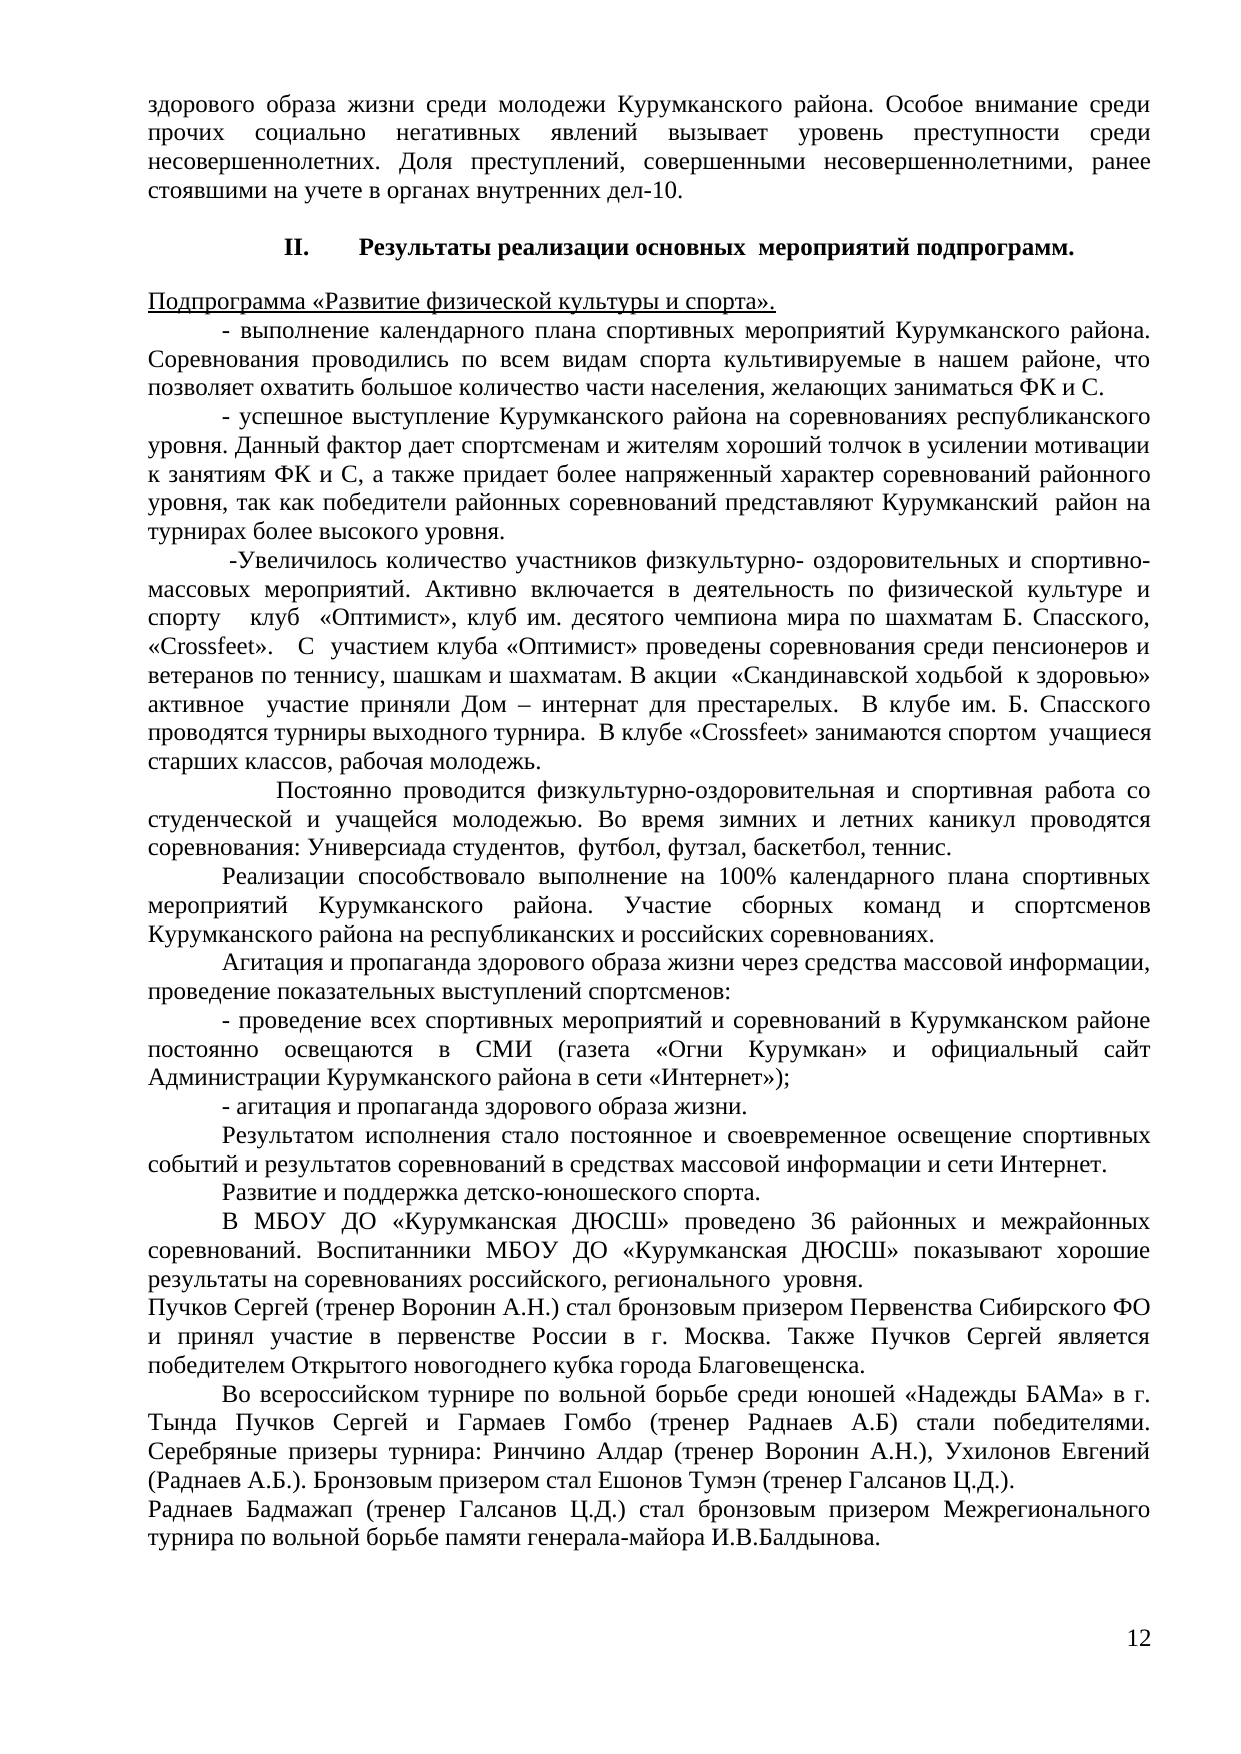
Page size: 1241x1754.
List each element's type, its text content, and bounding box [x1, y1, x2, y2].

text Во всероссийском турнире по вольной борьбе среди юношей «Надежды БАМа» в г. Тында Пучков Сергей и Гармаев Гомбо (тренер Раднаев А.Б) стали победителями. Серебряные призеры турнира: Ринчино Алдар (тренер Воронин А.Н.), Ухилонов Евгений (Раднаев А.Б.). Бронзовым призером стал Ешонов Тумэн (тренер Галсанов Ц.Д.). [148, 1379, 1152, 1494]
text Подпрограмма «Развитие физической культуры и спорта». [148, 286, 1152, 315]
text - выполнение календарного плана спортивных мероприятий Курумканского района. Соревнования проводились по всем видам спорта культивируемые в нашем районе, что позволяет охватить большое количество части населения, желающих заниматься ФК и С. [148, 315, 1152, 401]
text Пучков Сергей (тренер Воронин А.Н.) стал бронзовым призером Первенства Сибирского ФО и принял участие в первенстве России в г. Москва. Также Пучков Сергей является победителем Открытого новогоднего кубка города Благовещенска. [148, 1292, 1152, 1379]
text Результатом исполнения стало постоянное и своевременное освещение спортивных событий и результатов соревнований в средствах массовой информации и сети Интернет. [148, 1120, 1152, 1177]
list Результаты реализации основных мероприятий подпрограмм. [207, 232, 1152, 261]
text - агитация и пропаганда здорового образа жизни. [148, 1091, 1152, 1120]
text - проведение всех спортивных мероприятий и соревнований в Курумканском районе постоянно освещаются в СМИ (газета «Огни Курумкан» и официальный сайт Администрации Курумканского района в сети «Интернет»); [148, 1005, 1152, 1091]
text Развитие и поддержка детско-юношеского спорта. [148, 1177, 1152, 1206]
text -Увеличилось количество участников физкультурно- оздоровительных и спортивно-массовых мероприятий. Активно включается в деятельность по физической культуре и спорту клуб «Оптимист», клуб им. десятого чемпиона мира по шахматам Б. Спасского, «Crossfeet». С участием клуба «Оптимист» проведены соревнования среди пенсионеров и ветеранов по теннису, шашкам и шахматам. В акции «Скандинавской ходьбой к здоровью» активное участие приняли Дом – интернат для престарелых. В клубе им. Б. Спасского проводятся турниры выходного турнира. В клубе «Crossfeet» занимаются спортом учащиеся старших классов, рабочая молодежь. [148, 545, 1152, 775]
text Реализации способствовало выполнение на 100% календарного плана спортивных мероприятий Курумканского района. Участие сборных команд и спортсменов Курумканского района на республиканских и российских соревнованиях. [148, 861, 1152, 947]
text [148, 89, 1152, 204]
text Раднаев Бадмажап (тренер Галсанов Ц.Д.) стал бронзовым призером Межрегионального турнира по вольной борьбе памяти генерала-майора И.В.Балдынова. [148, 1494, 1152, 1551]
text Постоянно проводится физкультурно-оздоровительная и спортивная работа со студенческой и учащейся молодежью. Во время зимних и летних каникул проводятся соревнования: Универсиада студентов, футбол, футзал, баскетбол, теннис. [148, 775, 1152, 861]
text - успешное выступление Курумканского района на соревнованиях республиканского уровня. Данный фактор дает спортсменам и жителям хороший толчок в усилении мотивации к занятиям ФК и С, а также придает более напряженный характер соревнований районного уровня, так как победители районных соревнований представляют Курумканский район на турнирах более высокого уровня. [148, 401, 1152, 545]
text В МБОУ ДО «Курумканская ДЮСШ» проведено 36 районных и межрайонных соревнований. Воспитанники МБОУ ДО «Курумканская ДЮСШ» показывают хорошие результаты на соревнованиях российского, регионального уровня. [148, 1206, 1152, 1292]
subtitle Агитация и пропаганда здорового образа жизни через средства массовой информации, проведение показательных выступлений спортсменов: [148, 947, 1152, 1005]
